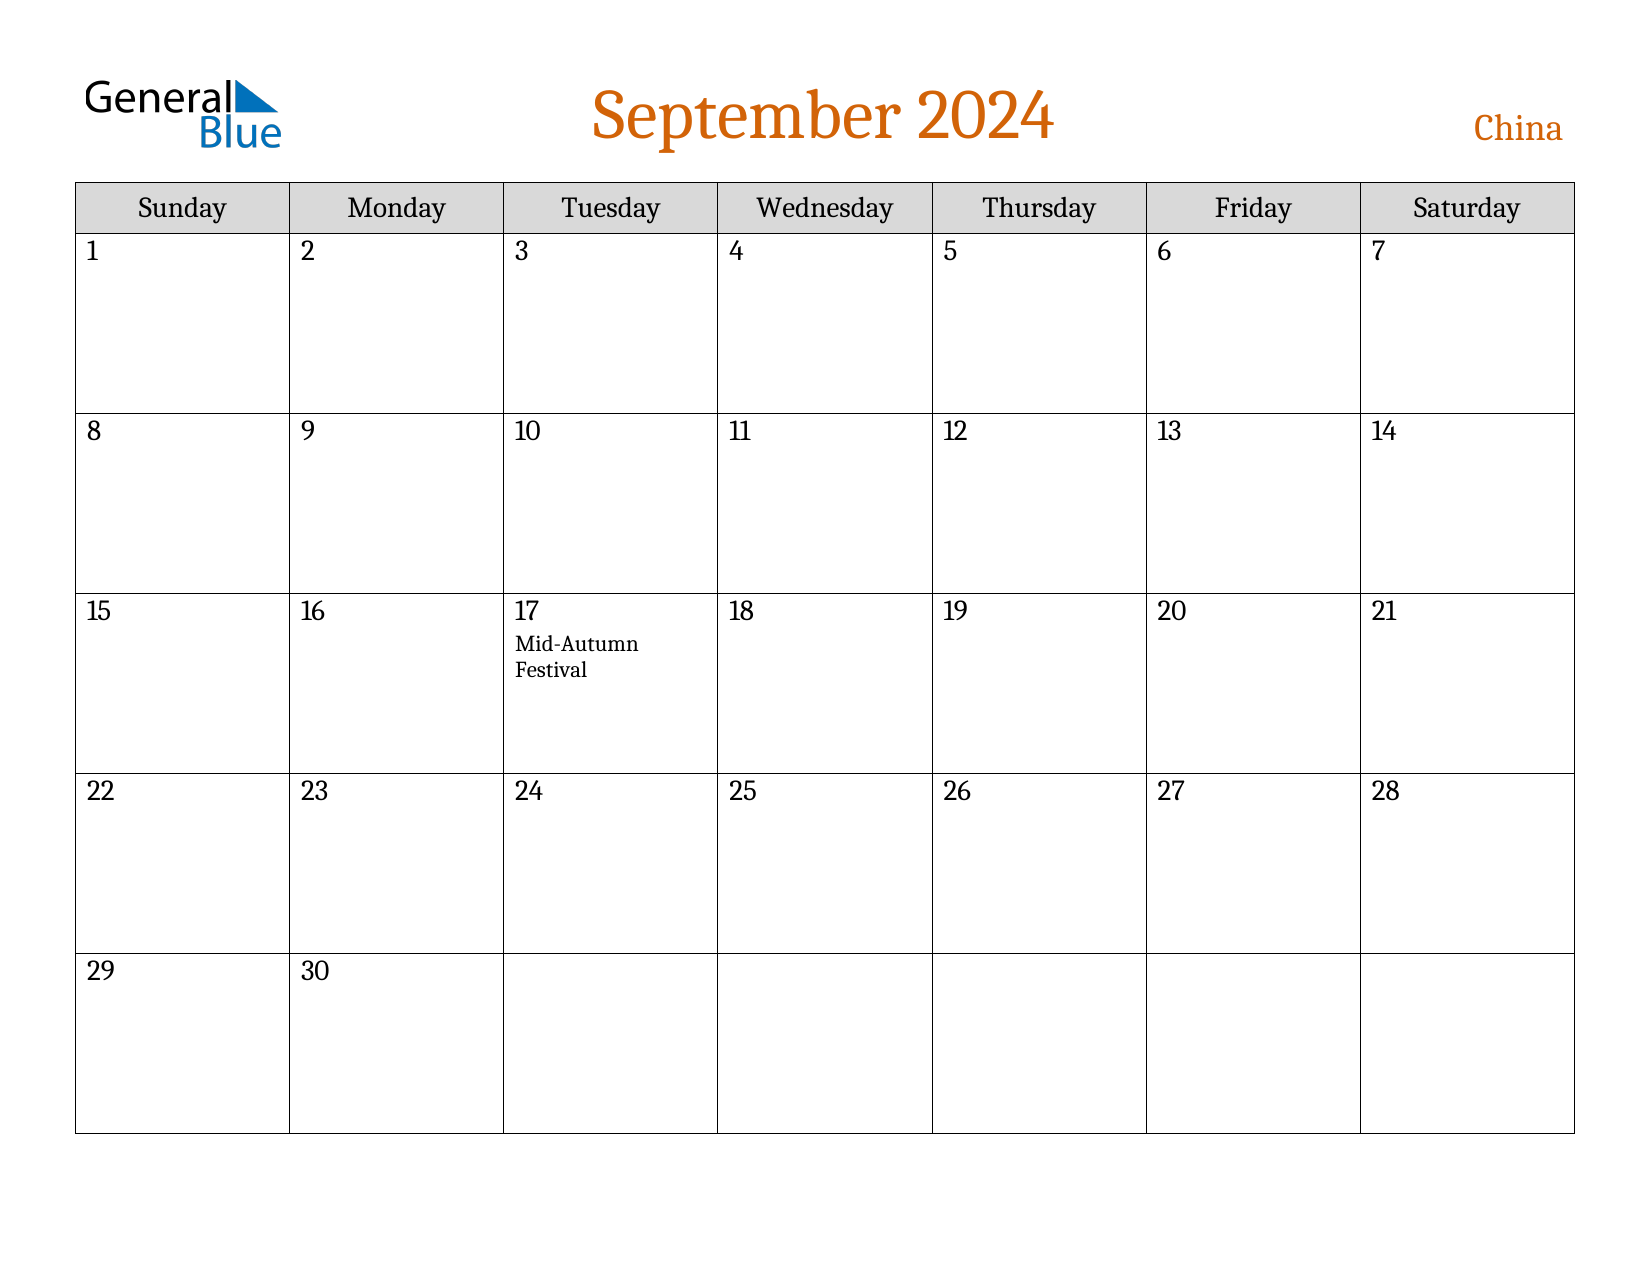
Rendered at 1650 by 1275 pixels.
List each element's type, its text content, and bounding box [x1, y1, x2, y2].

table_cell Tuesday [504, 183, 717, 233]
table_cell Friday [1147, 183, 1360, 233]
table_header China [1146, 75, 1574, 182]
table_cell 25 [718, 774, 932, 810]
table_cell 29 [76, 954, 289, 990]
table_cell [718, 450, 932, 593]
table_cell 3 [504, 234, 717, 270]
table_cell 9 [290, 414, 503, 450]
table_cell 17 [504, 594, 717, 630]
table_header [76, 75, 503, 182]
table_cell 15 [76, 594, 289, 630]
table_cell [504, 450, 717, 593]
table_cell 14 [1361, 414, 1574, 450]
table_cell 1 [76, 234, 289, 270]
table_cell [76, 630, 289, 773]
table_cell 12 [933, 414, 1146, 450]
table_cell 26 [933, 774, 1146, 810]
table_cell [933, 270, 1146, 413]
table_cell [718, 990, 932, 1133]
table_cell [933, 630, 1146, 773]
table_cell [718, 954, 932, 990]
table_cell 28 [1361, 774, 1574, 810]
table_cell 5 [933, 234, 1146, 270]
table_cell Mid-Autumn Festival [504, 630, 717, 773]
table_cell 20 [1147, 594, 1360, 630]
table_cell [1361, 954, 1574, 990]
table_cell [1361, 630, 1574, 773]
table_cell 27 [1147, 774, 1360, 810]
table_cell Wednesday [718, 183, 932, 233]
table_cell [718, 810, 932, 953]
table_cell Saturday [1361, 183, 1574, 233]
table_cell 22 [76, 774, 289, 810]
table_cell Thursday [933, 183, 1146, 233]
table_cell [504, 990, 717, 1133]
table_cell [933, 810, 1146, 953]
table_cell [933, 990, 1146, 1133]
table_cell [1361, 990, 1574, 1133]
table_cell 8 [76, 414, 289, 450]
table_cell 4 [718, 234, 932, 270]
table_cell 21 [1361, 594, 1574, 630]
table_cell 6 [1147, 234, 1360, 270]
table_cell [1147, 990, 1360, 1133]
table_cell [1361, 450, 1574, 593]
table_cell [1147, 270, 1360, 413]
table_cell 30 [290, 954, 503, 990]
table_cell [290, 990, 503, 1133]
table_cell 19 [933, 594, 1146, 630]
table_cell [76, 450, 289, 593]
table_cell [76, 990, 289, 1133]
table_cell 24 [504, 774, 717, 810]
table_cell [504, 954, 717, 990]
table_cell 16 [290, 594, 503, 630]
table_cell Monday [290, 183, 503, 233]
picture [86, 80, 281, 148]
table_cell [504, 270, 717, 413]
table_cell [76, 810, 289, 953]
table_cell 10 [504, 414, 717, 450]
table_cell [933, 450, 1146, 593]
table_header September 2024 [504, 75, 1146, 182]
table_cell [718, 270, 932, 413]
table_cell [290, 270, 503, 413]
table_cell [290, 630, 503, 773]
table_cell [504, 810, 717, 953]
table_cell [1361, 810, 1574, 953]
table_cell [76, 270, 289, 413]
table_cell [1147, 810, 1360, 953]
table_cell [1147, 954, 1360, 990]
table_cell 13 [1147, 414, 1360, 450]
table_cell [1147, 450, 1360, 593]
table_cell Sunday [76, 183, 289, 233]
table_cell 18 [718, 594, 932, 630]
table_cell [933, 954, 1146, 990]
table_cell 23 [290, 774, 503, 810]
table_cell [1147, 630, 1360, 773]
table_cell [1361, 270, 1574, 413]
table_cell 2 [290, 234, 503, 270]
table_cell 7 [1361, 234, 1574, 270]
table_cell [290, 450, 503, 593]
table_cell [290, 810, 503, 953]
table_cell [718, 630, 932, 773]
table_cell 11 [718, 414, 932, 450]
